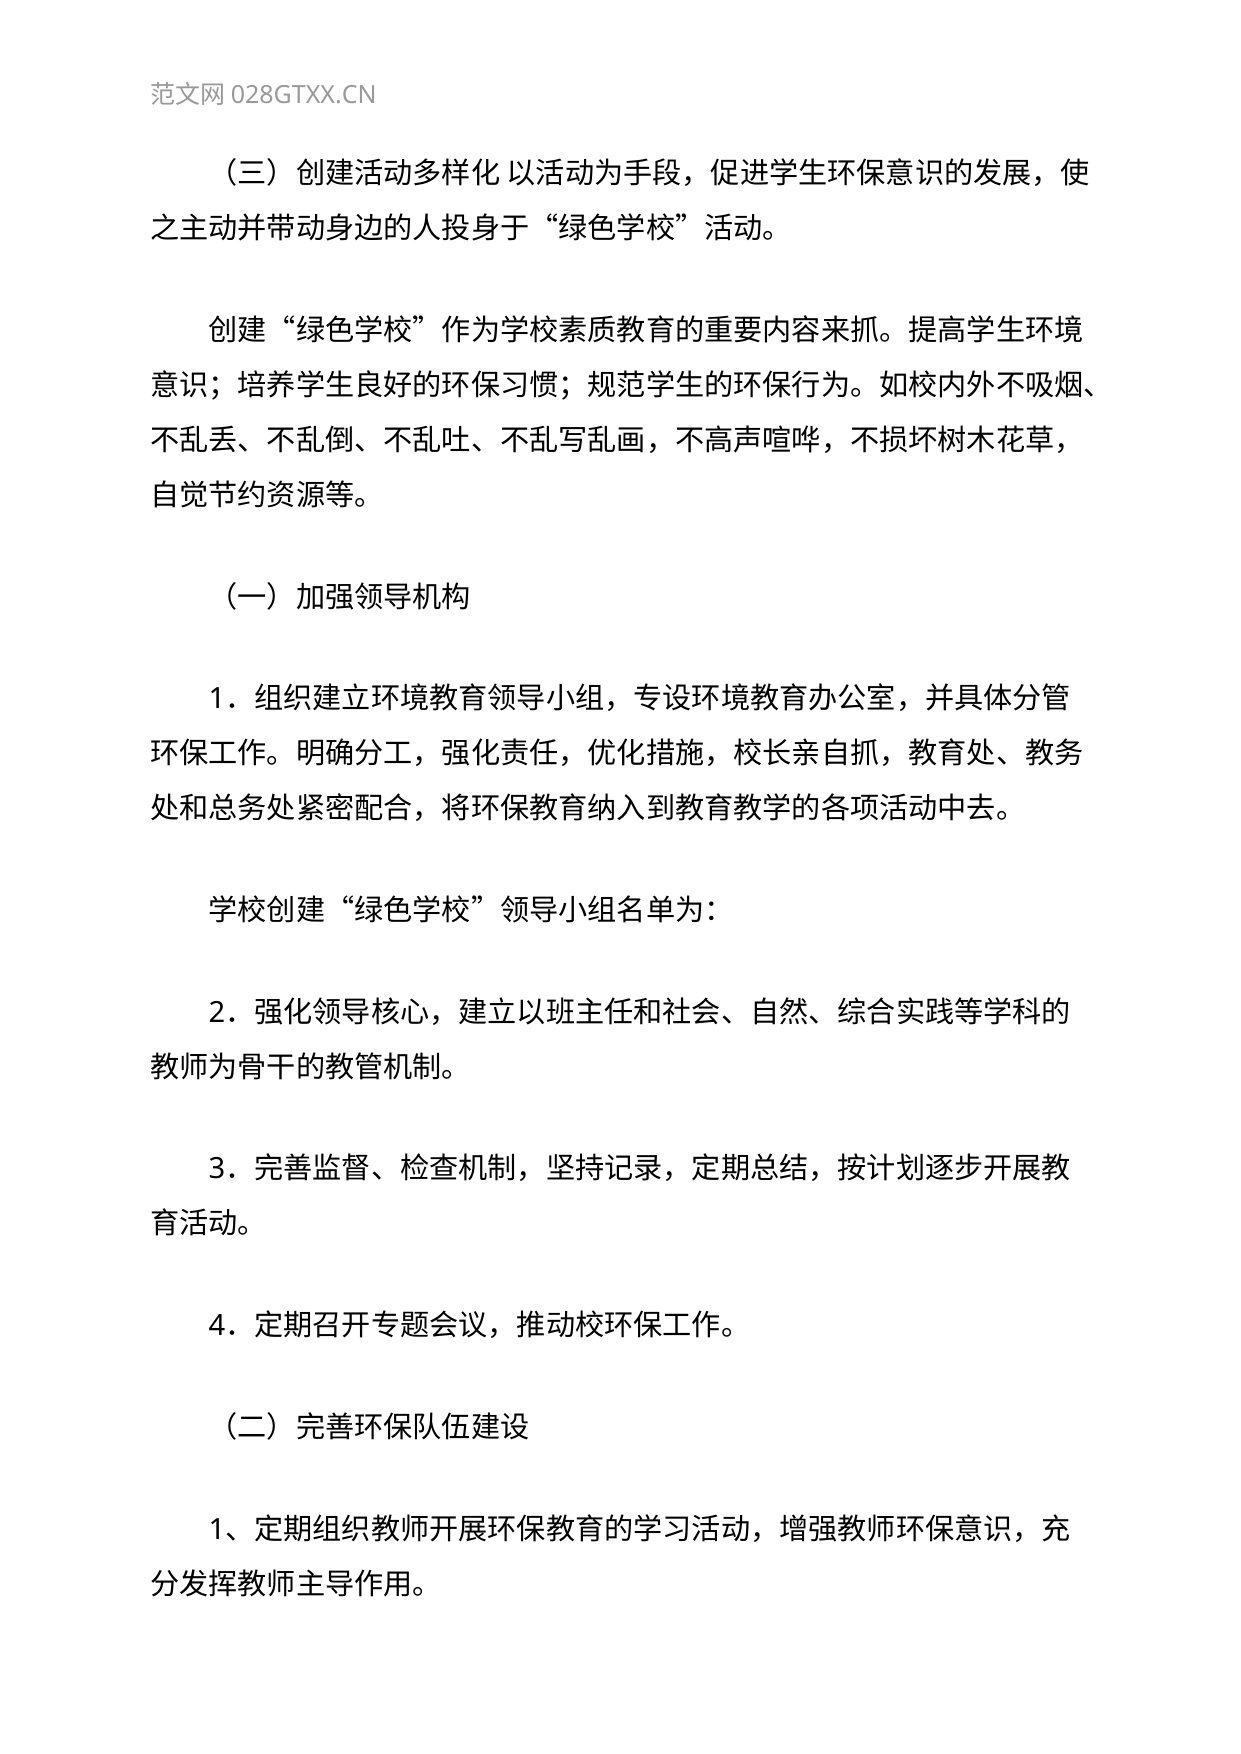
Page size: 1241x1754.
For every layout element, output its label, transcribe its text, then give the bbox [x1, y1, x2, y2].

text （三）创建活动多样化 以活动为手段，促进学生环保意识的发展，使之主动并带动身边的人投身于“绿色学校”活动。 [150, 150, 1090, 247]
text 4．定期召开专题会议，推动校环保工作。 [150, 1302, 1090, 1344]
text 1、定期组织教师开展环保教育的学习活动，增强教师环保意识，充分发挥教师主导作用。 [150, 1506, 1090, 1603]
text 创建“绿色学校”作为学校素质教育的重要内容来抓。提高学生环境意识；培养学生良好的环保习惯；规范学生的环保行为。如校内外不吸烟、不乱丢、不乱倒、不乱吐、不乱写乱画，不高声喧哗，不损坏树木花草，自觉节约资源等。 [150, 307, 1090, 514]
text （二）完善环保队伍建设 [150, 1404, 1090, 1446]
text 学校创建“绿色学校”领导小组名单为： [150, 887, 1090, 929]
text 2．强化领导核心，建立以班主任和社会、自然、综合实践等学科的教师为骨干的教管机制。 [150, 988, 1090, 1086]
text 3．完善监督、检查机制，坚持记录，定期总结，按计划逐步开展教育活动。 [150, 1145, 1090, 1242]
text （一）加强领导机构 [150, 573, 1090, 615]
text 1．组织建立环境教育领导小组，专设环境教育办公室，并具体分管环保工作。明确分工，强化责任，优化措施，校长亲自抓，教育处、教务处和总务处紧密配合，将环保教育纳入到教育教学的各项活动中去。 [150, 675, 1090, 827]
